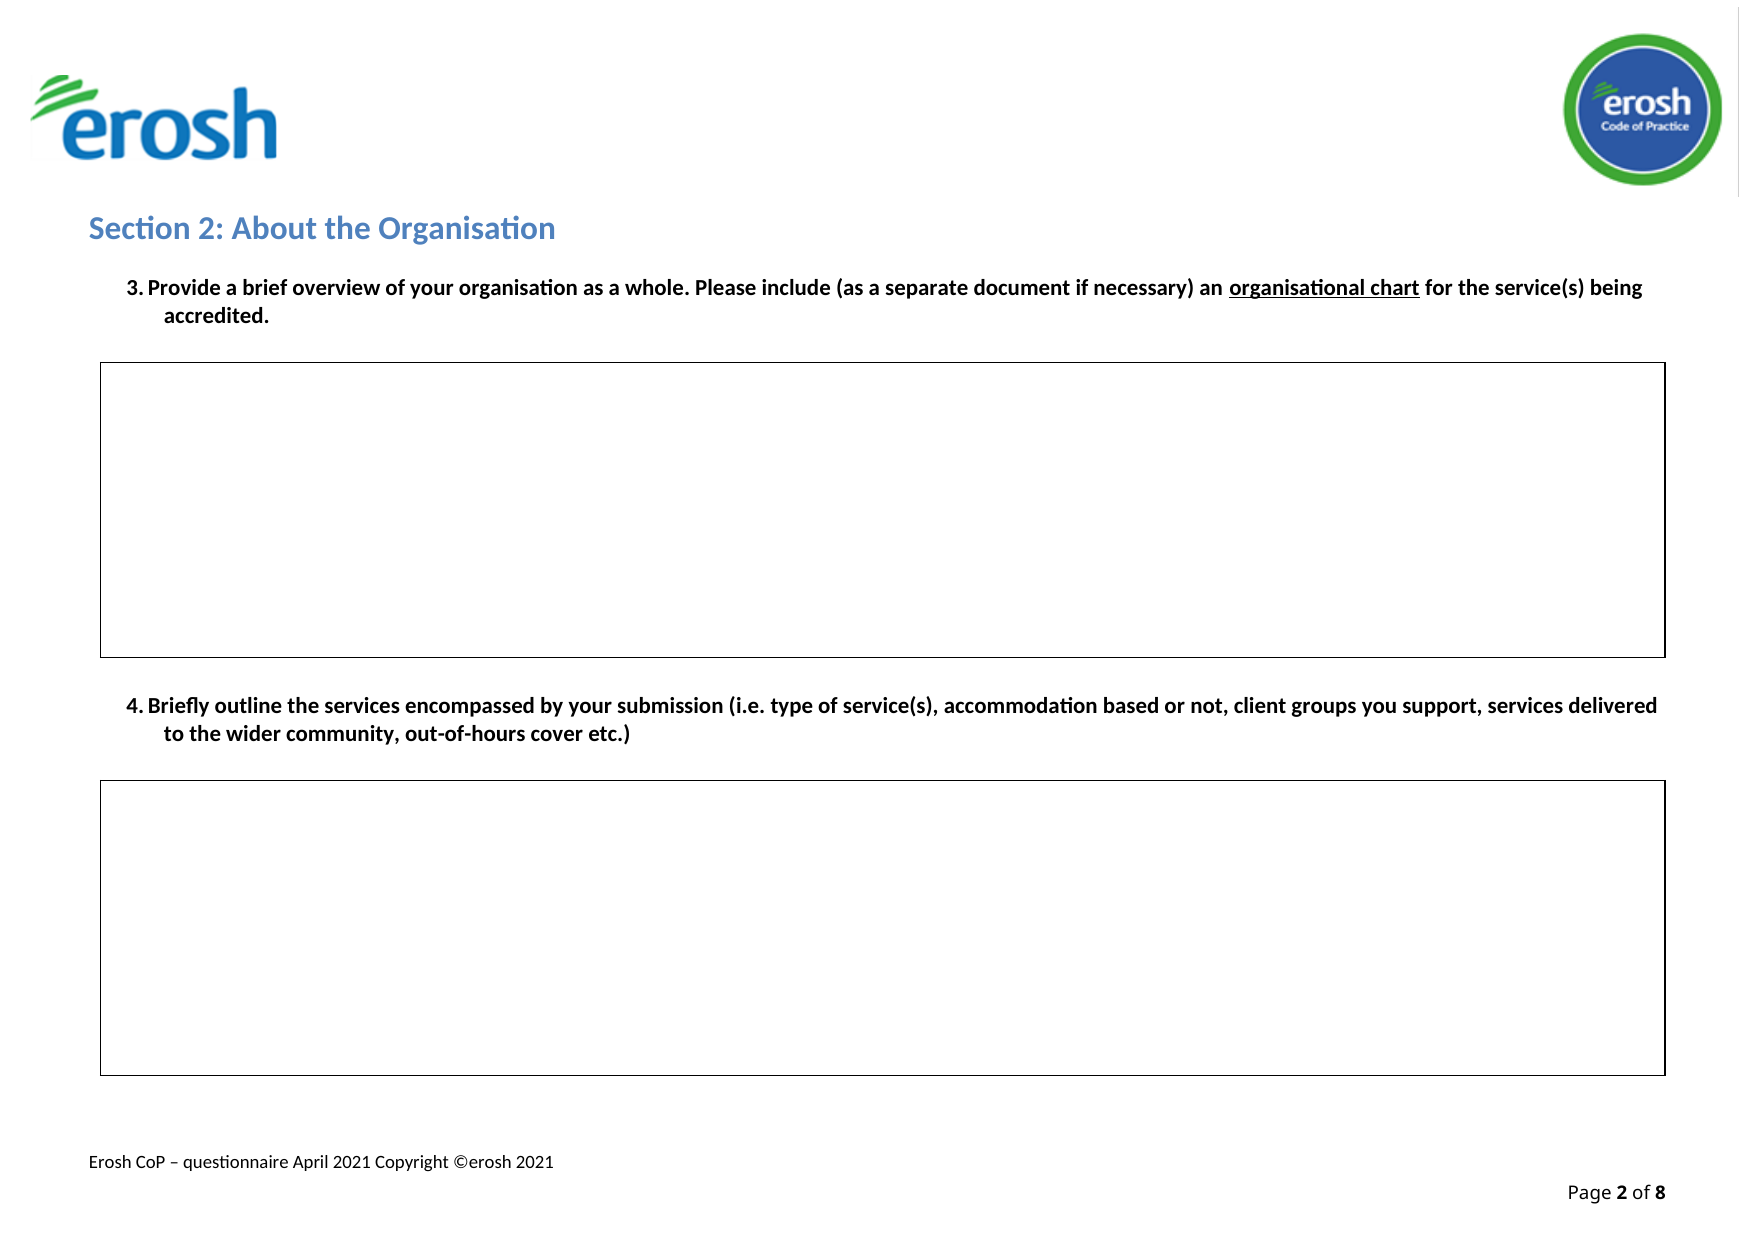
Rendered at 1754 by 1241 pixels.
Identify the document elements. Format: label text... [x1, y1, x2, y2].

picture [1540, 7, 1742, 197]
subtitle Section 2: About the Organisation [89, 207, 1665, 248]
list Provide a brief overview of your organisation as a whole. Please include (as a separate document if necessary) an organisational chart for the service(s) being accredited. [126, 273, 1665, 329]
table_header [101, 363, 1664, 657]
list Briefly outline the services encompassed by your submission (i.e. type of service(s), accommodation based or not, client groups you support, services delivered to the wider community, out-of-hours cover etc.) [126, 691, 1665, 747]
picture [29, 75, 277, 163]
table_header [101, 781, 1664, 1075]
